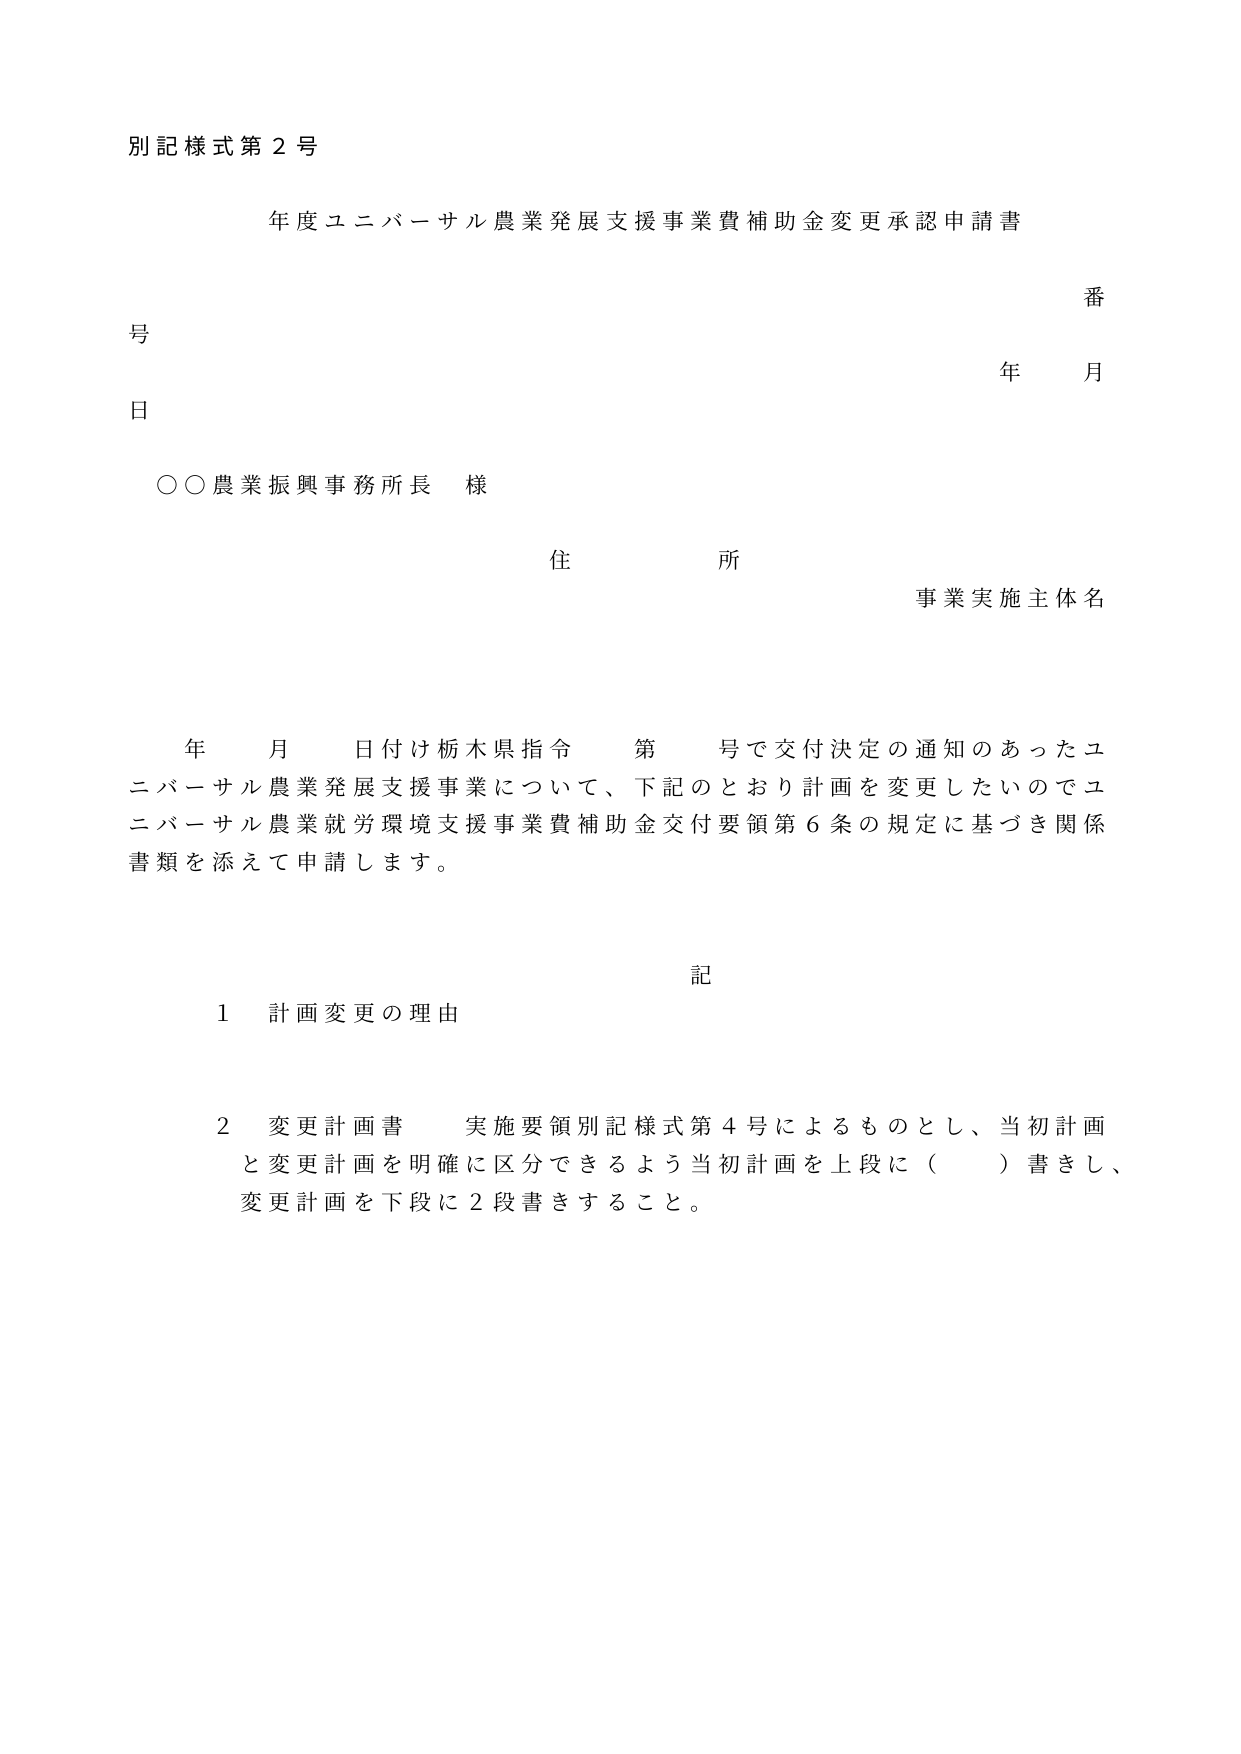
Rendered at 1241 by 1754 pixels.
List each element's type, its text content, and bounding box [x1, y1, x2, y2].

text ○○農業振興事務所長 様 [128, 465, 1112, 503]
text 番 号 [128, 277, 1112, 352]
text 年 月 日 [128, 352, 1112, 427]
text １ 計画変更の理由 [128, 993, 1112, 1031]
text ２ 変更計画書 実施要領別記様式第４号によるものとし、当初計画と変更計画を明確に区分できるよう当初計画を上段に（ ）書きし、変更計画を下段に２段書きすること。 [128, 1106, 1112, 1219]
text 別記様式第２号 [128, 126, 1112, 163]
text 年度ユニバーサル農業発展支援事業費補助金変更承認申請書 [128, 201, 1112, 239]
text 住 所 [128, 541, 1112, 578]
text 事業実施主体名 [128, 578, 1112, 616]
text 記 [128, 955, 1112, 993]
text 年 月 日付け栃木県指令 第 号で交付決定の通知のあったユニバーサル農業発展支援事業について、下記のとおり計画を変更したいのでユニバーサル農業就労環境支援事業費補助金交付要領第６条の規定に基づき関係書類を添えて申請します。 [128, 729, 1112, 880]
